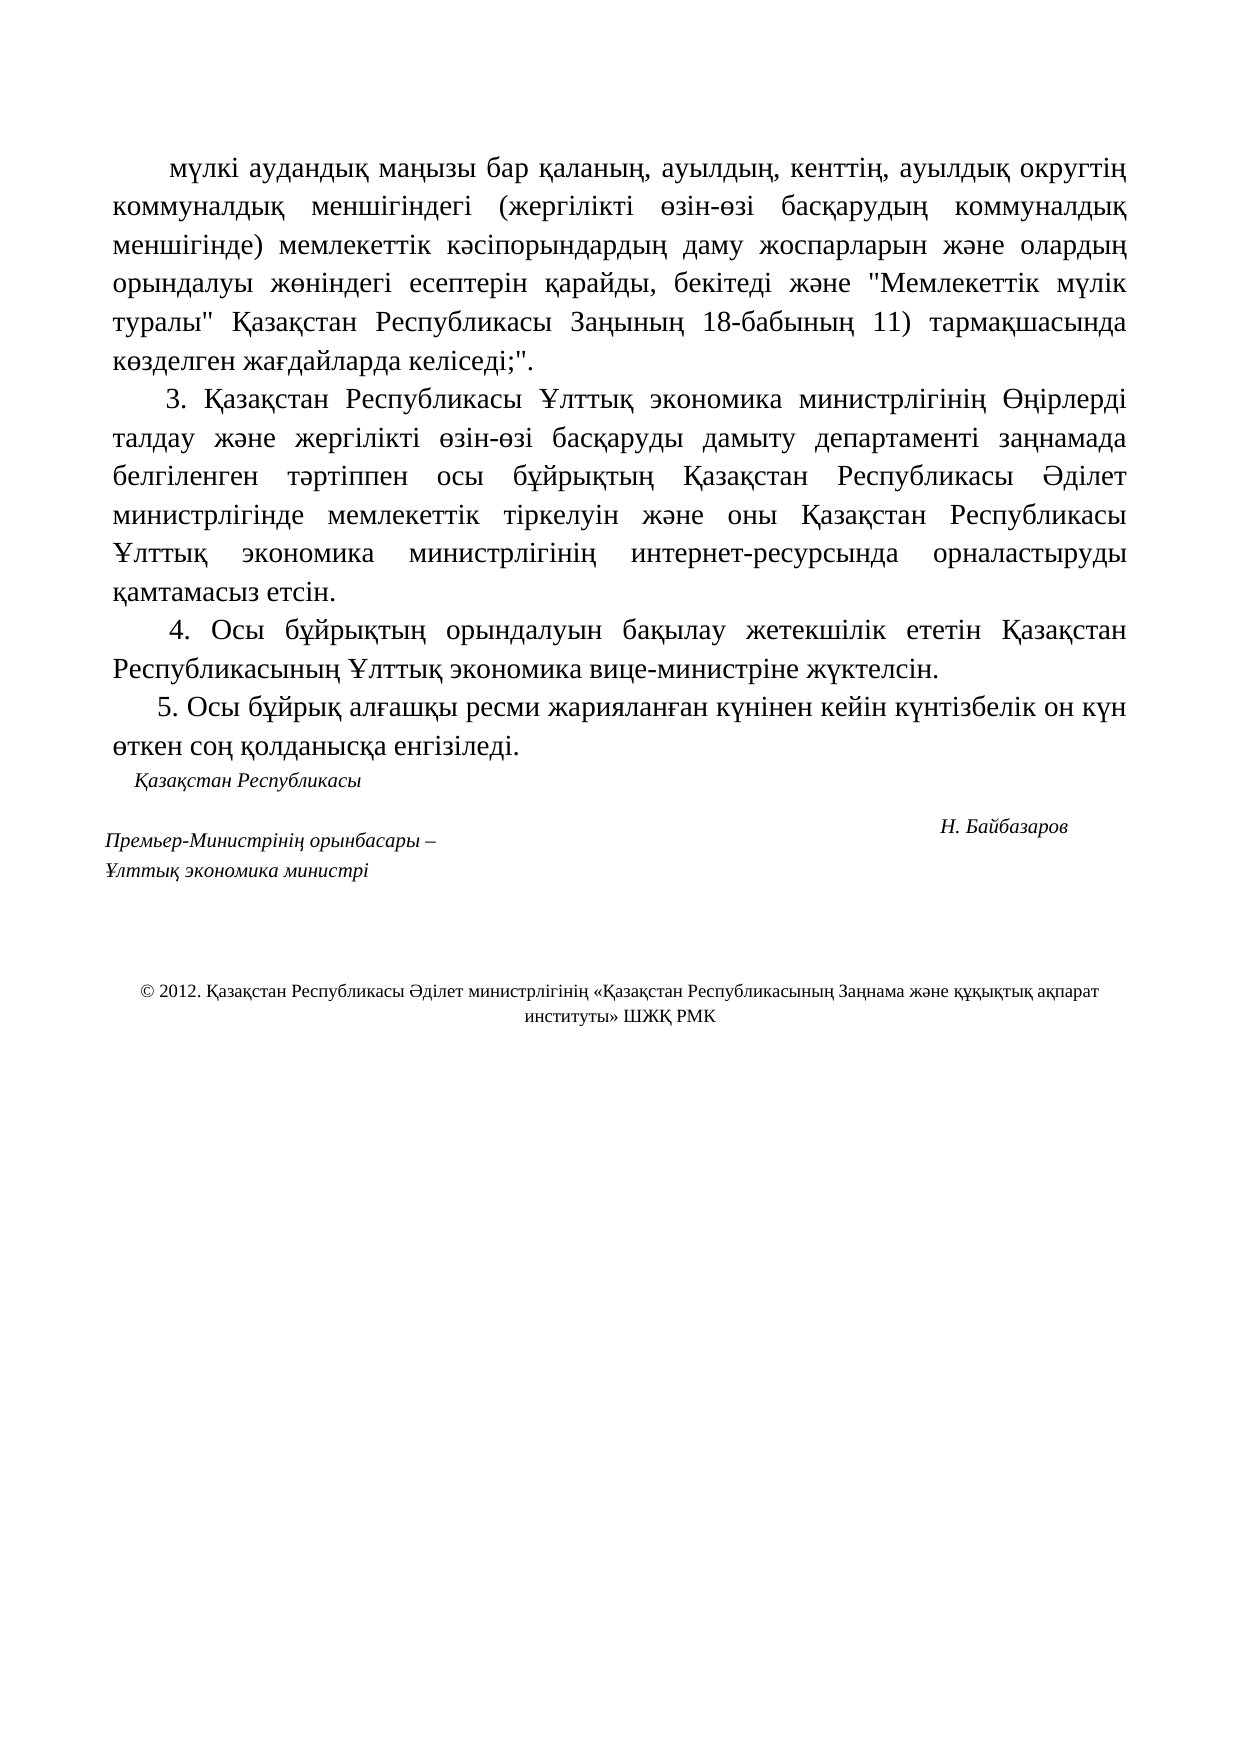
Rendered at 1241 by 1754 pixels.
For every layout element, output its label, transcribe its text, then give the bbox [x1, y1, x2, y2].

text мүлкі аудандық маңызы бар қаланың, ауылдың, кенттің, ауылдық округтің коммуналдық меншігіндегі (жергілікті өзін-өзі басқарудың коммуналдық меншігінде) мемлекеттік кәсіпорындардың даму жоспарларын және олардың орындалуы жөніндегі есептерін қарайды, бекітеді және "Мемлекеттік мүлік туралы" Қазақстан Республикасы Заңының 18-бабының 11) тармақшасында көзделген жағдайларда келіседі;". [112, 150, 1128, 376]
table_header Қазақстан Республикасы Премьер-Министрінің орынбасары – Ұлттық экономика министрі [101, 767, 939, 889]
text © 2012. Қазақстан Республикасы Әділет министрлігінің «Қазақстан Республикасының Заңнама және құқықтық ақпарат институты» ШЖҚ РМК [112, 980, 1128, 1026]
text 3. Қазақстан Республикасы Ұлттық экономика министрлігінің Өңірлерді талдау және жергілікті өзін-өзі басқаруды дамыту департаменті заңнамада белгіленген тәртіппен осы бұйрықтың Қазақстан Республикасы Әділет министрлігінде мемлекеттік тіркелуін және оны Қазақстан Республикасы Ұлттық экономика министрлігінің интернет-ресурсында орналастыруды қамтамасыз етсін. [112, 381, 1128, 607]
text 4. Осы бұйрықтың орындалуын бақылау жетекшілік ететін Қазақстан Республикасының Ұлттық экономика вице-министріне жүктелсін. [112, 612, 1128, 684]
text 5. Осы бұйрық алғашқы ресми жарияланған күнінен кейін күнтізбелік он күн өткен соң қолданысқа енгізіледі. [112, 689, 1128, 762]
table_header Н. Байбазаров [939, 767, 1240, 889]
